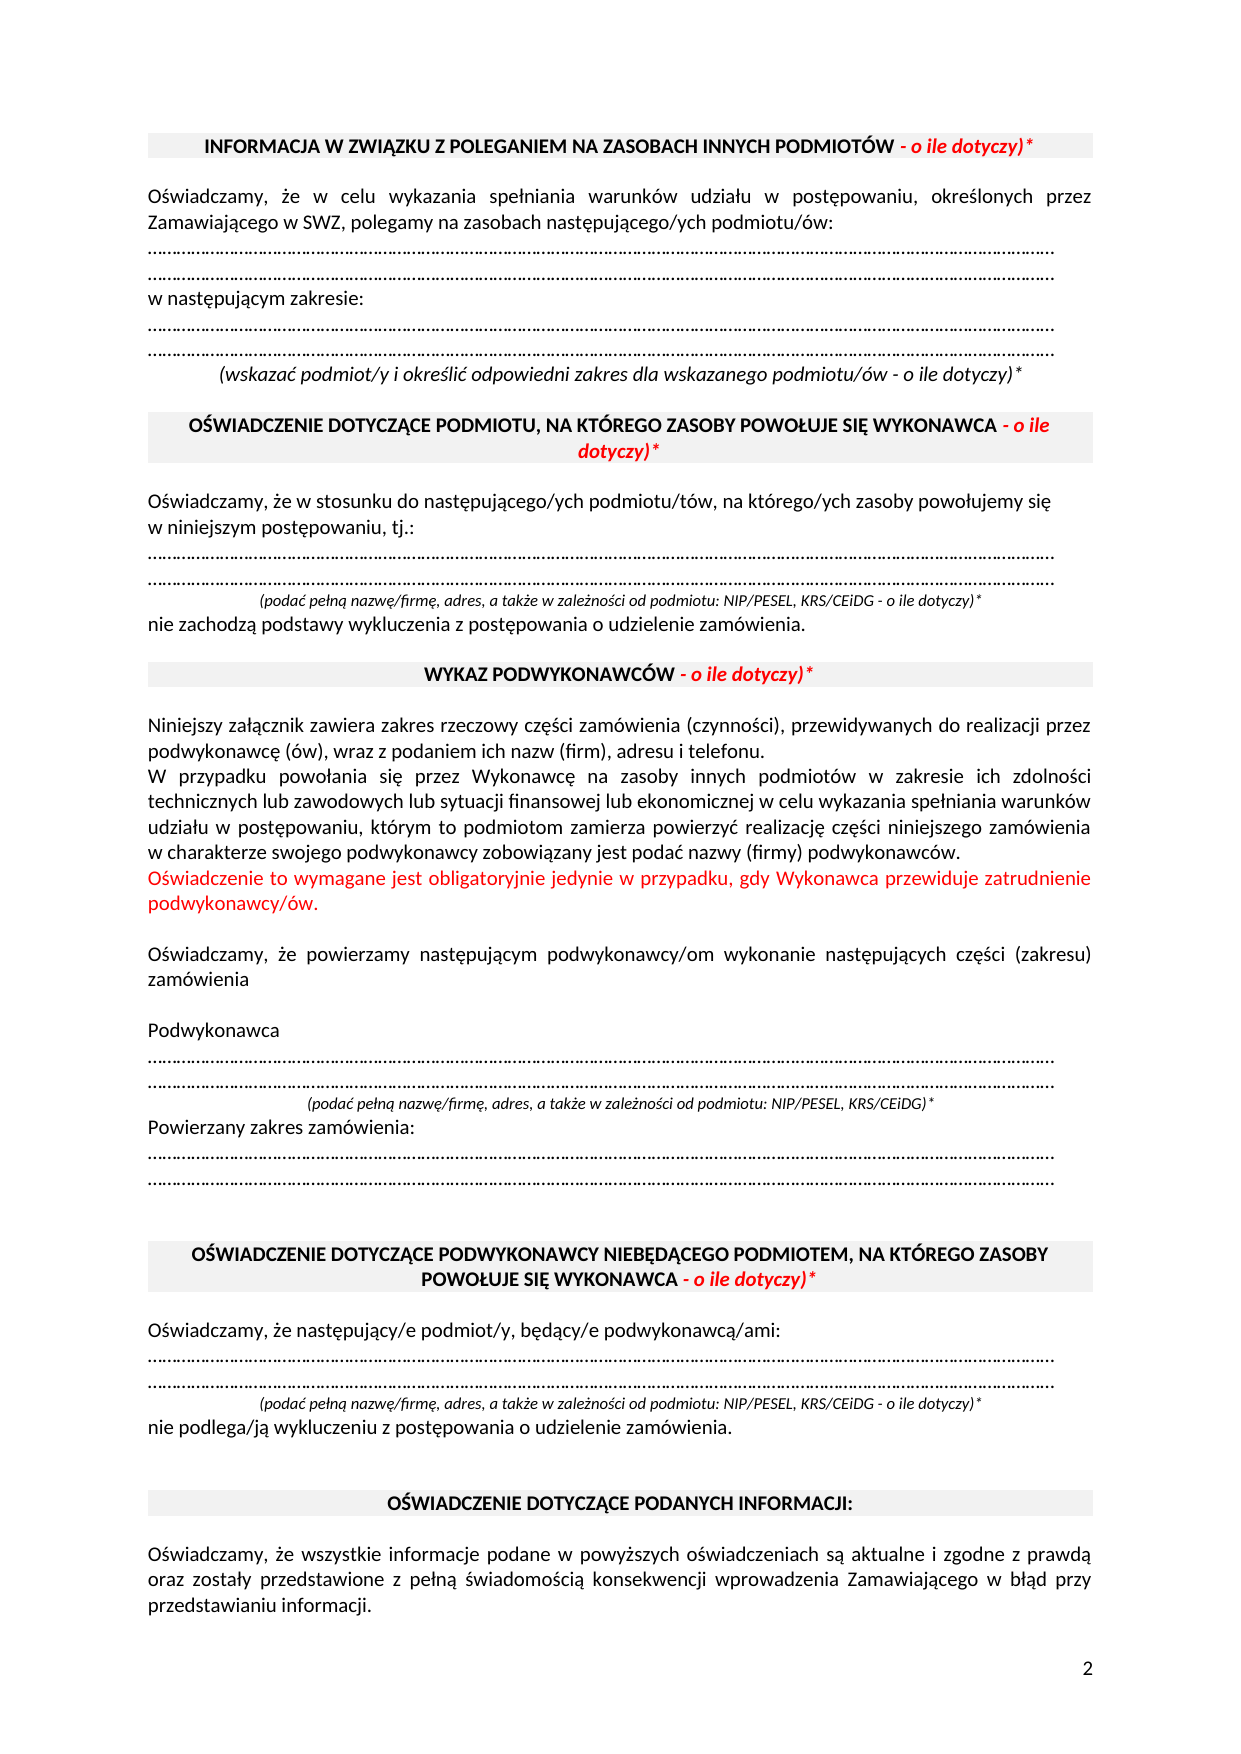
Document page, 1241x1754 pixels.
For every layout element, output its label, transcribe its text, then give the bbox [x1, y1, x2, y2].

text INFORMACJA W ZWIĄZKU Z POLEGANIEM NA ZASOBACH INNYCH PODMIOTÓW - o ile dotyczy)* [148, 133, 1093, 158]
text OŚWIADCZENIE DOTYCZĄCE PODWYKONAWCY NIEBĘDĄCEGO PODMIOTEM, NA KTÓREGO ZASOBY POWOŁUJE SIĘ WYKONAWCA - o ile dotyczy)* [148, 1241, 1093, 1292]
text ……………………………………………………………………………………………………………………………………………………………………… [148, 565, 1093, 590]
text ……………………………………………………………………………………………………………………………………………………………………… [148, 1368, 1093, 1393]
text Oświadczamy, że wszystkie informacje podane w powyższych oświadczeniach są aktualne i zgodne z prawdą oraz zostały przedstawione z pełną świadomością konsekwencji wprowadzenia Zamawiającego w błąd przy przedstawianiu informacji. [148, 1541, 1093, 1617]
text Oświadczenie to wymagane jest obligatoryjnie jedynie w przypadku, gdy Wykonawca przewiduje zatrudnienie podwykonawcy/ów. [148, 865, 1093, 916]
text Oświadczamy, że powierzamy następującym podwykonawcy/om wykonanie następujących części (zakresu) zamówienia [148, 941, 1093, 992]
text ……………………………………………………………………………………………………………………………………………………………………… [148, 336, 1093, 362]
text W przypadku powołania się przez Wykonawcę na zasoby innych podmiotów w zakresie ich zdolności technicznych lub zawodowych lub sytuacji finansowej lub ekonomicznej w celu wykazania spełniania warunków udziału w postępowaniu, którym to podmiotom zamierza powierzyć realizację części niniejszego zamówienia w charakterze swojego podwykonawcy zobowiązany jest podać nazwy (firmy) podwykonawców. [148, 763, 1093, 865]
text ……………………………………………………………………………………………………………………………………………………………………… [148, 234, 1093, 260]
text nie zachodzą podstawy wykluczenia z postępowania o udzielenie zamówienia. [148, 611, 1093, 636]
text Oświadczamy, że w stosunku do następującego/ych podmiotu/tów, na którego/ych zasoby powołujemy się w niniejszym postępowaniu, tj.: [148, 489, 1093, 539]
text ……………………………………………………………………………………………………………………………………………………………………… [148, 1043, 1093, 1068]
text Oświadczamy, że w celu wykazania spełniania warunków udziału w postępowaniu, określonych przez Zamawiającego w SWZ, polegamy na zasobach następującego/ych podmiotu/ów: [148, 184, 1093, 234]
text (podać pełną nazwę/firmę, adres, a także w zależności od podmiotu: NIP/PESEL, KRS/CEiDG - o ile dotyczy)* [148, 1393, 1093, 1414]
text (podać pełną nazwę/firmę, adres, a także w zależności od podmiotu: NIP/PESEL, KRS/CEiDG)* [148, 1094, 1093, 1114]
text OŚWIADCZENIE DOTYCZĄCE PODMIOTU, NA KTÓREGO ZASOBY POWOŁUJE SIĘ WYKONAWCA - o ile dotyczy)* [148, 412, 1093, 463]
text ……………………………………………………………………………………………………………………………………………………………………… [148, 311, 1093, 336]
text Niniejszy załącznik zawiera zakres rzeczowy części zamówienia (czynności), przewidywanych do realizacji przez podwykonawcę (ów), wraz z podaniem ich nazw (firm), adresu i telefonu. [148, 712, 1093, 763]
text ……………………………………………………………………………………………………………………………………………………………………… [148, 539, 1093, 565]
text Podwykonawca [148, 1017, 1093, 1043]
text ……………………………………………………………………………………………………………………………………………………………………… [148, 1139, 1093, 1165]
text Oświadczamy, że następujący/e podmiot/y, będący/e podwykonawcą/ami: [148, 1317, 1093, 1343]
text OŚWIADCZENIE DOTYCZĄCE PODANYCH INFORMACJI: [148, 1490, 1093, 1516]
text nie podlega/ją wykluczeniu z postępowania o udzielenie zamówienia. [148, 1414, 1093, 1439]
text Powierzany zakres zamówienia: [148, 1114, 1093, 1139]
text ……………………………………………………………………………………………………………………………………………………………………… [148, 260, 1093, 285]
text ……………………………………………………………………………………………………………………………………………………………………… [148, 1068, 1093, 1094]
text (wskazać podmiot/y i określić odpowiedni zakres dla wskazanego podmiotu/ów - o ile dotyczy)* [148, 362, 1093, 387]
text w następującym zakresie: [148, 285, 1093, 311]
text WYKAZ PODWYKONAWCÓW - o ile dotyczy)* [148, 662, 1093, 687]
text ……………………………………………………………………………………………………………………………………………………………………… [148, 1343, 1093, 1368]
text ……………………………………………………………………………………………………………………………………………………………………… [148, 1165, 1093, 1190]
text (podać pełną nazwę/firmę, adres, a także w zależności od podmiotu: NIP/PESEL, KRS/CEiDG - o ile dotyczy)* [148, 590, 1093, 611]
